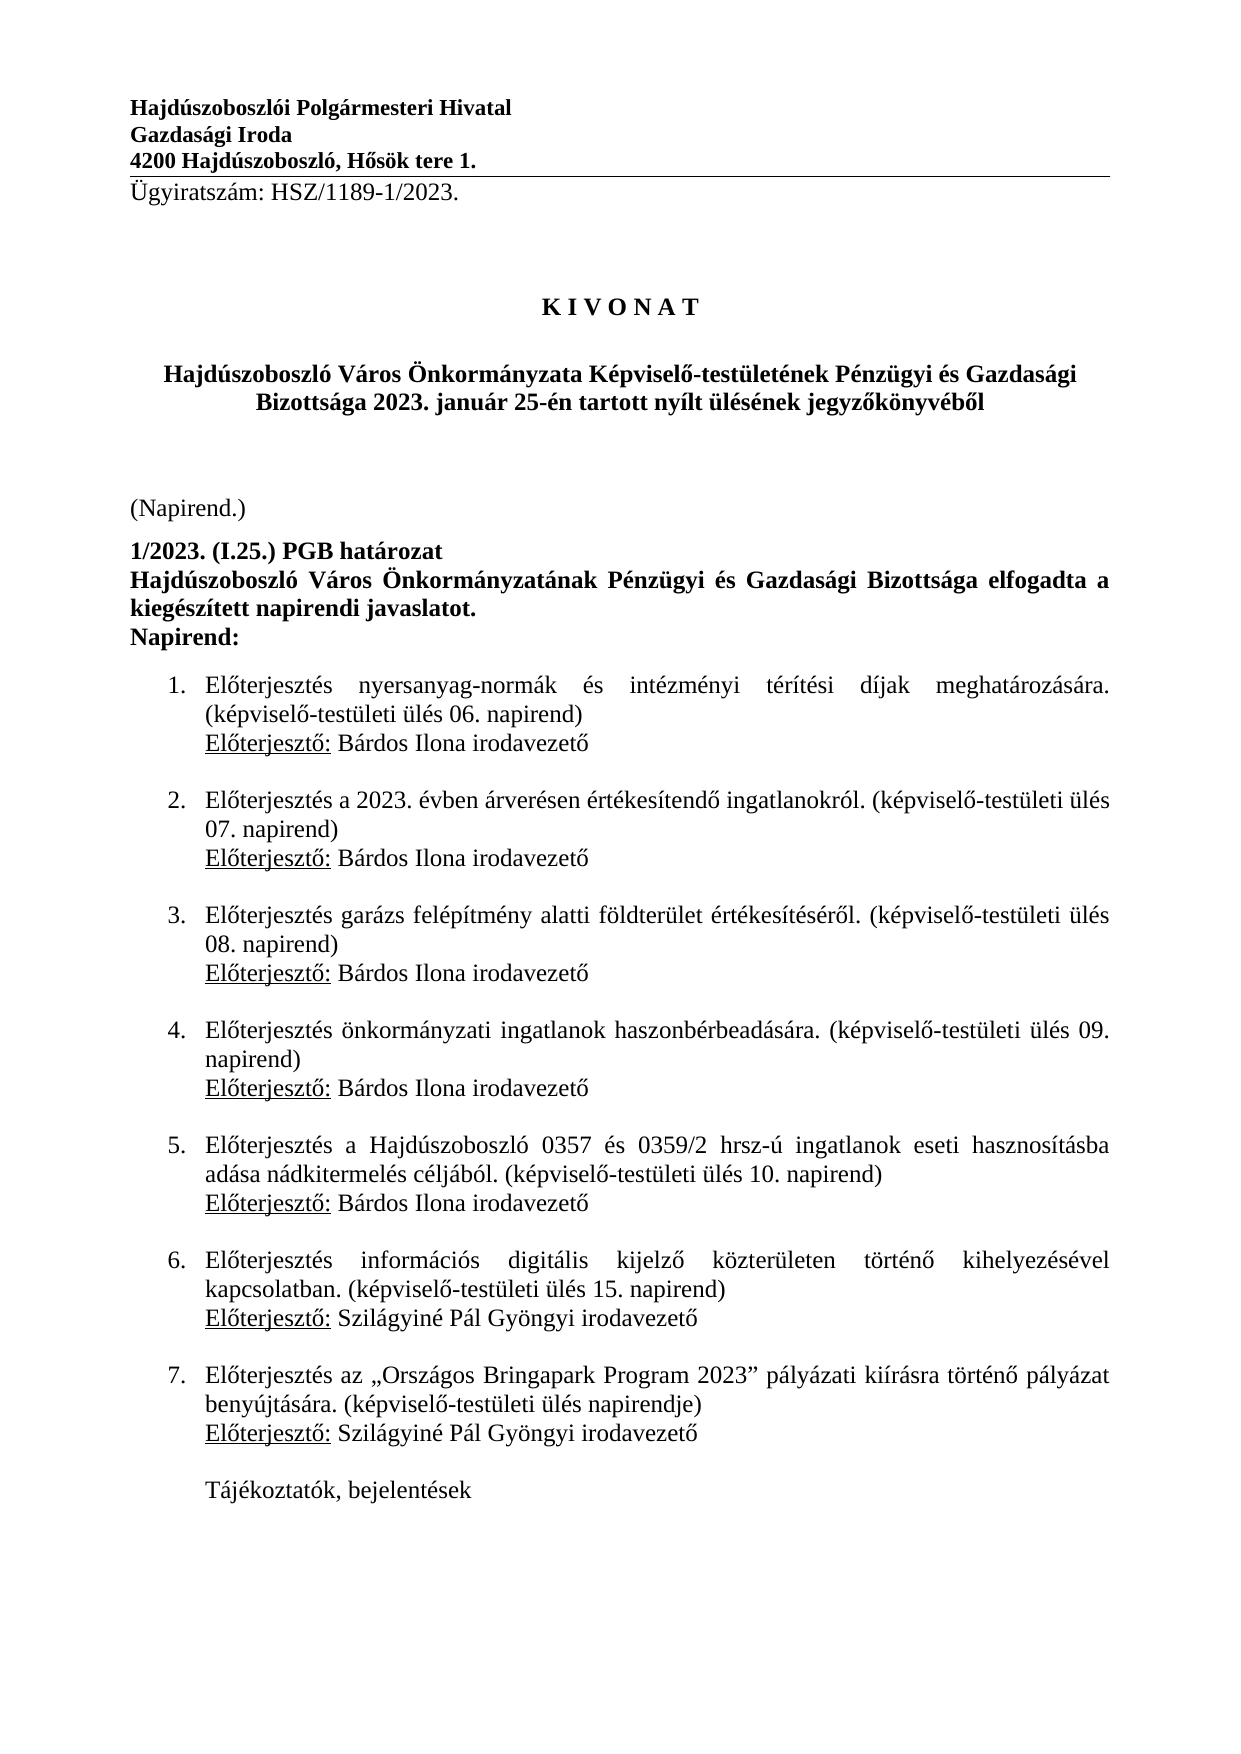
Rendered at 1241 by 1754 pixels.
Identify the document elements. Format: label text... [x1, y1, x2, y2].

text Napirend: [130, 622, 1110, 651]
text Gazdasági Iroda [130, 121, 1110, 147]
list Előterjesztés garázs felépítmény alatti földterület értékesítéséről. (képviselő-testületi ülés 08. napirend) [167, 900, 1110, 958]
text K I V O N A T [130, 292, 1110, 320]
text Hajdúszoboszló Város Önkormányzatának Pénzügyi és Gazdasági Bizottsága elfogadta a kiegészített napirendi javaslatot. [130, 565, 1110, 622]
list Előterjesztés az „Országos Bringapark Program 2023” pályázati kiírásra történő pályázat benyújtására. (képviselő-testületi ülés napirendje) [167, 1360, 1110, 1418]
text Előterjesztő: Bárdos Ilona irodavezető [205, 728, 1110, 756]
text Hajdúszoboszló Város Önkormányzata Képviselő-testületének Pénzügyi és Gazdasági Bizottsága 2023. január 25-én tartott nyílt ülésének jegyzőkönyvéből [130, 359, 1110, 416]
text Előterjesztő: Bárdos Ilona irodavezető [205, 958, 1110, 986]
text Előterjesztő: Bárdos Ilona irodavezető [205, 1073, 1110, 1101]
text 1/2023. (I.25.) PGB határozat [130, 536, 1110, 565]
text Előterjesztő: Szilágyiné Pál Gyöngyi irodavezető [205, 1303, 1110, 1331]
text Előterjesztő: Bárdos Ilona irodavezető [205, 1188, 1110, 1216]
list Előterjesztés önkormányzati ingatlanok haszonbérbeadására. (képviselő-testületi ülés 09. napirend) [167, 1015, 1110, 1073]
list Előterjesztés a 2023. évben árverésen értékesítendő ingatlanokról. (képviselő-testületi ülés 07. napirend) [167, 785, 1110, 843]
text (Napirend.) [130, 493, 1110, 522]
text Előterjesztő: Szilágyiné Pál Gyöngyi irodavezető [205, 1418, 1110, 1446]
text Előterjesztő: Bárdos Ilona irodavezető [205, 843, 1110, 871]
list Előterjesztés a Hajdúszoboszló 0357 és 0359/2 hrsz-ú ingatlanok eseti hasznosításba adása nádkitermelés céljából. (képviselő-testületi ülés 10. napirend) [167, 1130, 1110, 1188]
text Ügyiratszám: HSZ/1189-1/2023. [130, 177, 1110, 205]
text Hajdúszoboszlói Polgármesteri Hivatal [130, 94, 1110, 121]
list Előterjesztés információs digitális kijelző közterületen történő kihelyezésével kapcsolatban. (képviselő-testületi ülés 15. napirend) [167, 1245, 1110, 1303]
text Tájékoztatók, bejelentések [205, 1475, 1110, 1504]
text 4200 Hajdúszoboszló, Hősök tere 1. [130, 147, 1110, 176]
list Előterjesztés nyersanyag-normák és intézményi térítési díjak meghatározására. (képviselő-testületi ülés 06. napirend) [167, 670, 1110, 728]
